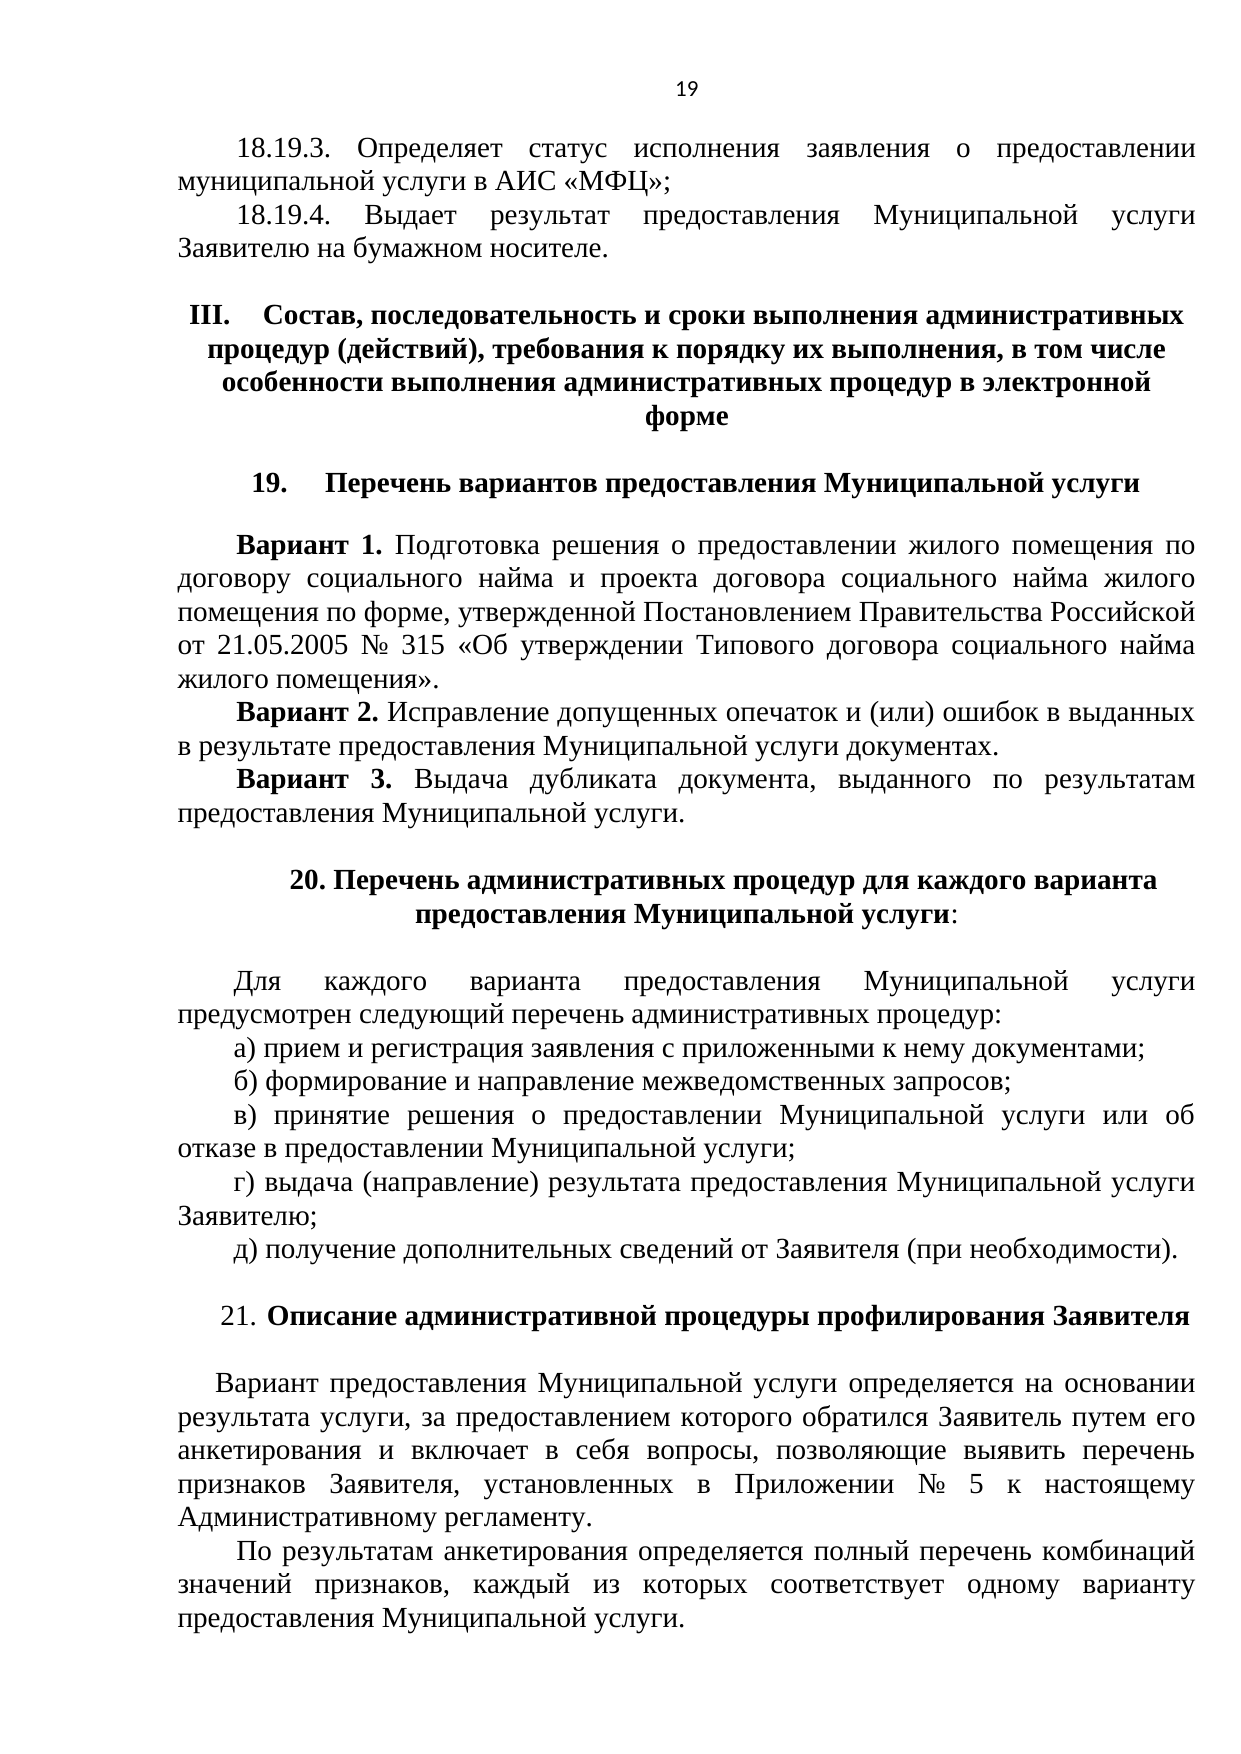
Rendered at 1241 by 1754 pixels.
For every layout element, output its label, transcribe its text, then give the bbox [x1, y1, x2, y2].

text По результатам анкетирования определяется полный перечень комбинаций значений признаков, каждый из которых соответствует одному варианту предоставления Муниципальной услуги. [177, 1533, 1196, 1634]
text Вариант 3. Выдача дубликата документа, выданного по результатам предоставления Муниципальной услуги. [177, 762, 1196, 829]
list Перечень вариантов предоставления Муниципальной услуги [177, 465, 1196, 499]
text Вариант 1. Подготовка решения о предоставлении жилого помещения по договору социального найма и проекта договора социального найма жилого помещения по форме, утвержденной Постановлением Правительства Российской от 21.05.2005 № 315 «Об утверждении Типового договора социального найма жилого помещения». [177, 527, 1196, 694]
text Вариант 2. Исправление допущенных опечаток и (или) ошибок в выданных в результате предоставления Муниципальной услуги документах. [177, 694, 1196, 762]
list Состав, последовательность и сроки выполнения административных процедур (действий), требования к порядку их выполнения, в том числе особенности выполнения административных процедур в электронной форме [177, 297, 1196, 432]
text в) принятие решения о предоставлении Муниципальной услуги или об отказе в предоставлении Муниципальной услуги; [177, 1097, 1196, 1164]
text г) выдача (направление) результата предоставления Муниципальной услуги Заявителю; [177, 1164, 1196, 1231]
list Описание административной процедуры профилирования Заявителя [215, 1298, 1196, 1332]
text 18.19.3. Определяет статус исполнения заявления о предоставлении муниципальной услуги в АИС «МФЦ»; [177, 130, 1196, 197]
text 20. Перечень административных процедур для каждого варианта предоставления Муниципальной услуги: [177, 862, 1196, 929]
text д) получение дополнительных сведений от Заявителя (при необходимости). [177, 1231, 1196, 1265]
text Вариант предоставления Муниципальной услуги определяется на основании результата услуги, за предоставлением которого обратился Заявитель путем его анкетирования и включает в себя вопросы, позволяющие выявить перечень признаков Заявителя, установленных в Приложении № 5 к настоящему Административному регламенту. [177, 1365, 1196, 1533]
text б) формирование и направление межведомственных запросов; [177, 1063, 1196, 1097]
text 18.19.4. Выдает результат предоставления Муниципальной услуги Заявителю на бумажном носителе. [177, 197, 1196, 264]
text а) прием и регистрация заявления с приложенными к нему документами; [177, 1030, 1196, 1063]
text Для каждого варианта предоставления Муниципальной услуги предусмотрен следующий перечень административных процедур: [177, 963, 1196, 1030]
